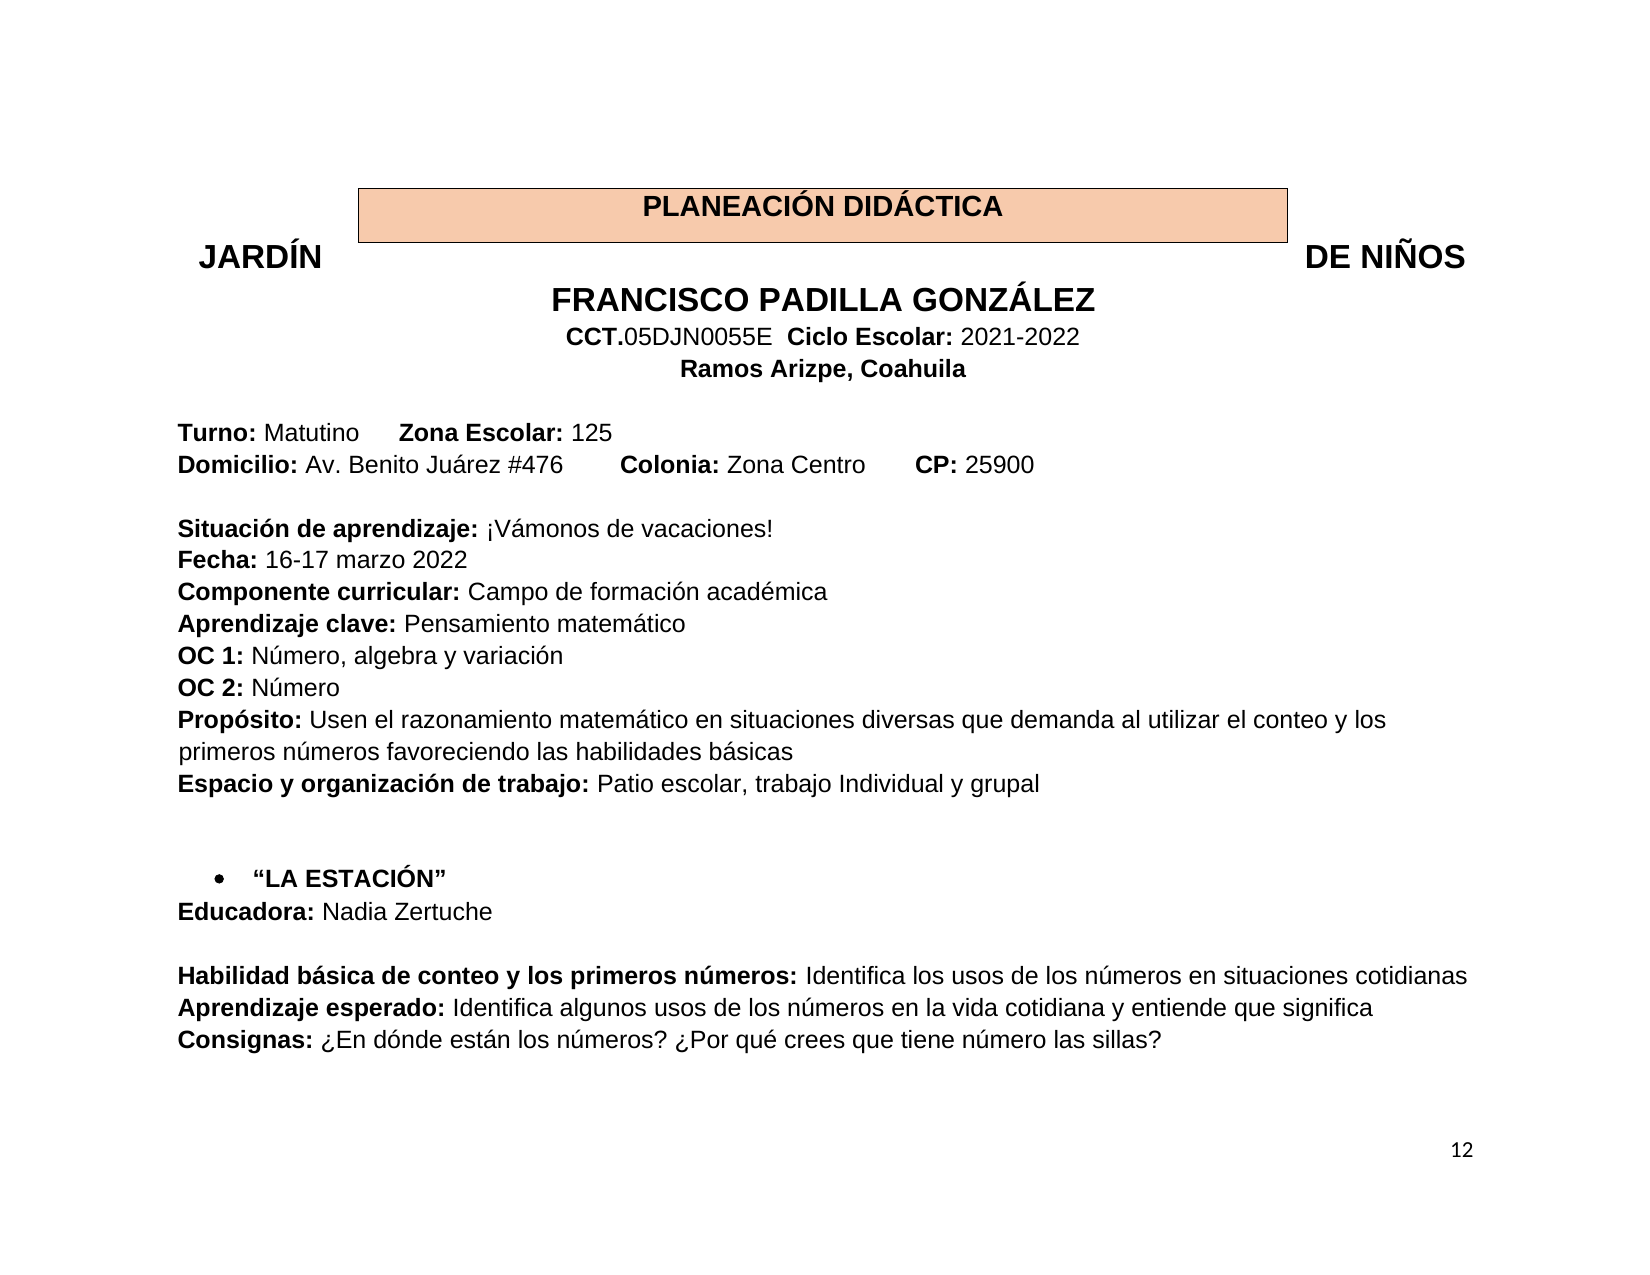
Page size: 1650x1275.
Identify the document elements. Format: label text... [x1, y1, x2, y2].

text CCT.05DJN0055E Ciclo Escolar: 2021-2022 [177, 322, 1468, 351]
text JARDÍN DE NIÑOS FRANCISCO PADILLA GONZÁLEZ [177, 237, 1468, 318]
text Turno: Matutino Zona Escolar: 125 [177, 418, 1468, 447]
text Aprendizaje clave: Pensamiento matemático [177, 609, 1468, 638]
text Domicilio: Av. Benito Juárez #476 Colonia: Zona Centro CP: 25900 [177, 450, 1468, 478]
text Aprendizaje esperado: Identifica algunos usos de los números en la vida cotidiana y entiende que significa [177, 993, 1468, 1022]
text OC 2: Número [177, 673, 1468, 702]
text Habilidad básica de conteo y los primeros números: Identifica los usos de los números en situaciones cotidianas [177, 961, 1468, 990]
text Componente curricular: Campo de formación académica [177, 577, 1468, 606]
text Espacio y organización de trabajo: Patio escolar, trabajo Individual y grupal [177, 768, 1468, 797]
text Situación de aprendizaje: ¡Vámonos de vacaciones! [177, 513, 1468, 542]
text OC 1: Número, algebra y variación [177, 641, 1468, 670]
text Ramos Arizpe, Coahuila [177, 354, 1468, 383]
text Propósito: Usen el razonamiento matemático en situaciones diversas que demanda al utilizar el conteo y los primeros números favoreciendo las habilidades básicas [177, 705, 1468, 765]
table_header PLANEACIÓN DIDÁCTICA [359, 189, 1287, 242]
text Educadora: Nadia Zertuche [177, 897, 1468, 926]
list “LA ESTACIÓN” [215, 864, 1468, 893]
text Consignas: ¿En dónde están los números? ¿Por qué crees que tiene número las sillas? [177, 1025, 1468, 1053]
text Fecha: 16-17 marzo 2022 [177, 545, 1468, 574]
